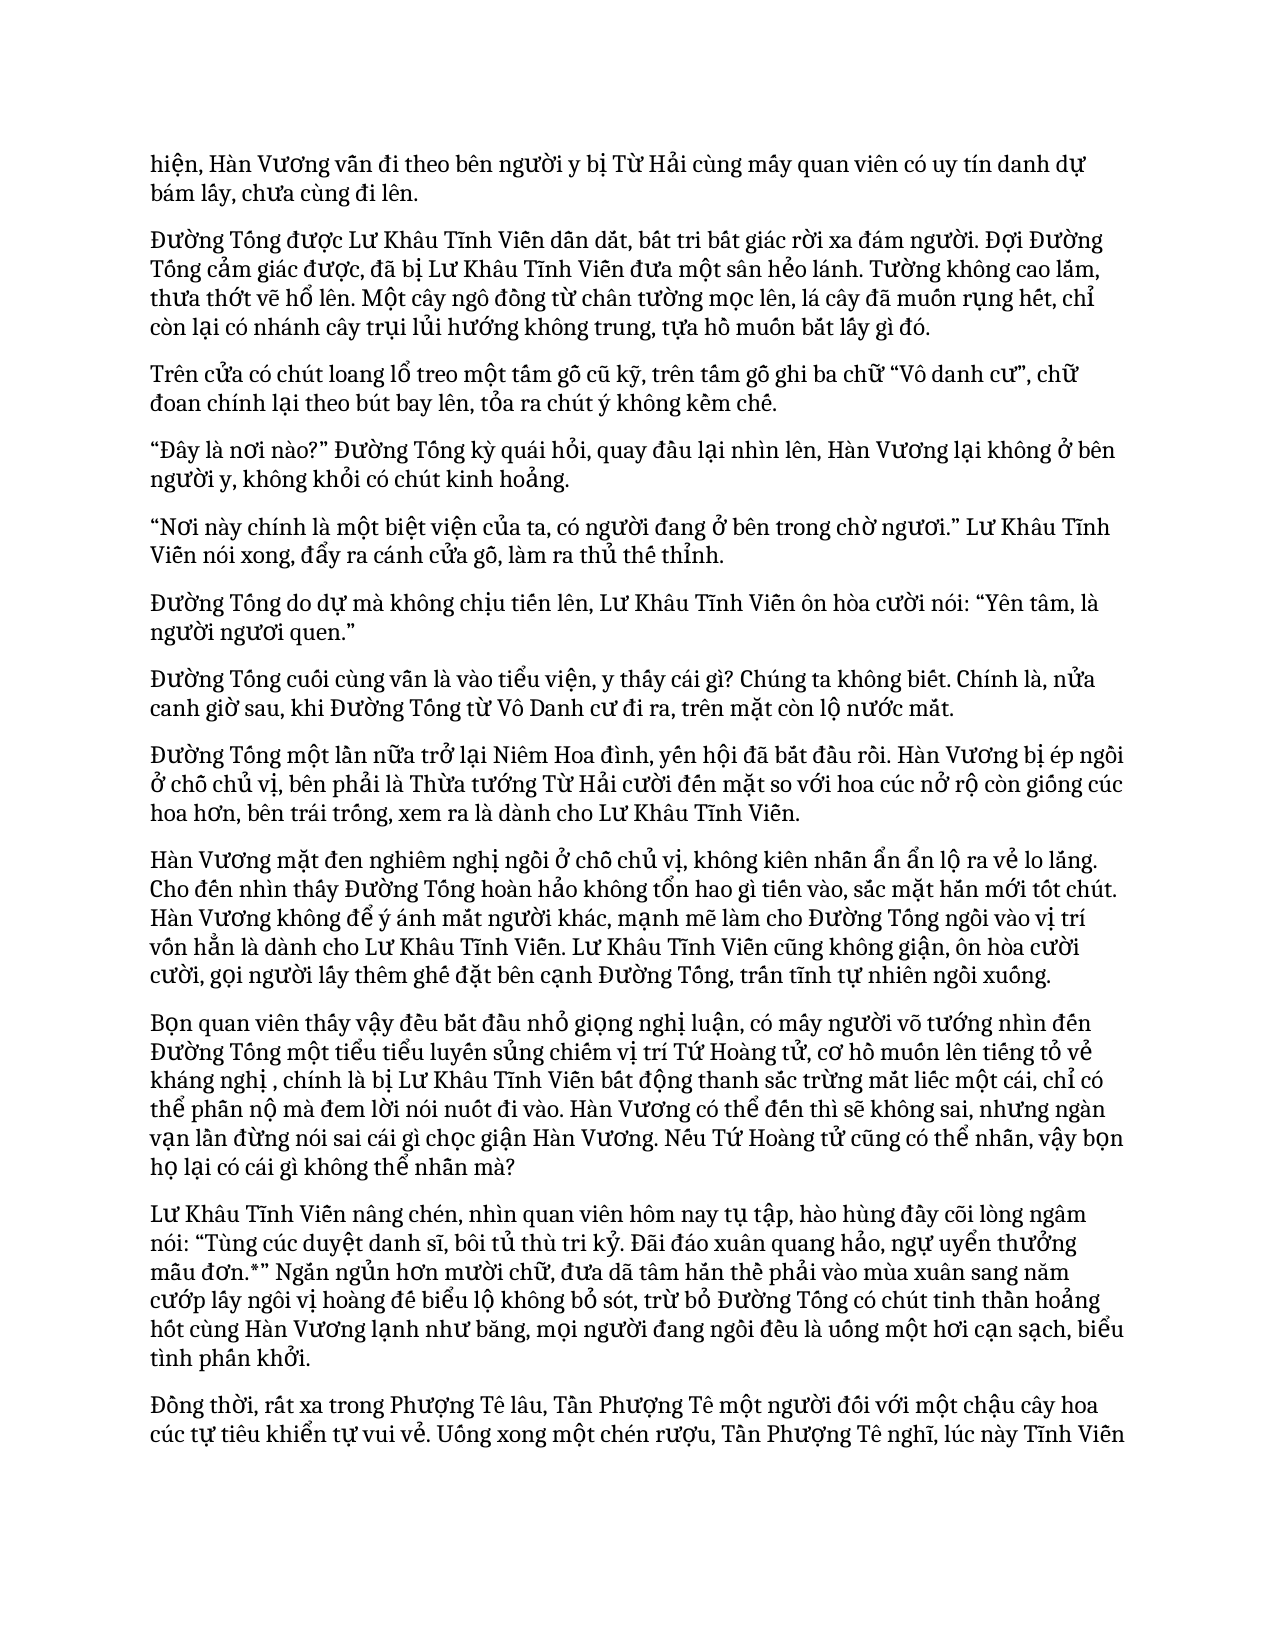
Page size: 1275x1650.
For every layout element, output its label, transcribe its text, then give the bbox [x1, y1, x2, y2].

text Bọn quan viên thấy vậy đều bắt đầu nhỏ giọng nghị luận, có mấy người võ tướng nhìn đến Đường Tống một tiểu tiểu luyến sủng chiếm vị trí Tứ Hoàng tử, cơ hồ muốn lên tiếng tỏ vẻ kháng nghị , chính là bị Lư Khâu Tĩnh Viễn bất động thanh sắc trừng mắt liếc một cái, chỉ có thể phẫn nộ mà đem lời nói nuốt đi vào. Hàn Vương có thể đến thì sẽ không sai, nhưng ngàn vạn lần đừng nói sai cái gì chọc giận Hàn Vương. Nếu Tứ Hoàng tử cũng có thể nhẫn, vậy bọn họ lại có cái gì không thể nhẫn mà? [150, 1009, 1125, 1181]
text Đường Tống cuối cùng vẫn là vào tiểu viện, y thấy cái gì? Chúng ta không biết. Chính là, nửa canh giờ sau, khi Đường Tống từ Vô Danh cư đi ra, trên mặt còn lộ nước mắt. [150, 665, 1125, 722]
text Lư Khâu Tĩnh Viễn nâng chén, nhìn quan viên hôm nay tụ tập, hào hùng đầy cõi lòng ngâm nói: “Tùng cúc duyệt danh sĩ, bôi tủ thù tri kỷ. Đãi đáo xuân quang hảo, ngự uyển thưởng mẫu đơn.*” Ngắn ngủn hơn mười chữ, đưa dã tâm hắn thề phải vào mùa xuân sang năm cướp lấy ngôi vị hoàng đế biểu lộ không bỏ sót, trừ bỏ Đường Tống có chút tinh thần hoảng hốt cùng Hàn Vương lạnh như băng, mọi người đang ngồi đều là uống một hơi cạn sạch, biểu tình phấn khởi. [150, 1200, 1125, 1372]
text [150, 150, 1125, 207]
text “Đây là nơi nào?” Đường Tống kỳ quái hỏi, quay đầu lại nhìn lên, Hàn Vương lại không ở bên người y, không khỏi có chút kinh hoảng. [150, 436, 1125, 494]
text Trên cửa có chút loang lổ treo một tấm gỗ cũ kỹ, trên tấm gỗ ghi ba chữ “Vô danh cư”, chữ đoan chính lại theo bút bay lên, tỏa ra chút ý không kềm chế. [150, 360, 1125, 417]
text Đường Tống do dự mà không chịu tiến lên, Lư Khâu Tĩnh Viễn ôn hòa cười nói: “Yên tâm, là người ngươi quen.” [150, 589, 1125, 646]
text Hàn Vương mặt đen nghiêm nghị ngồi ở chỗ chủ vị, không kiên nhẫn ẩn ẩn lộ ra vẻ lo lắng. Cho đến nhìn thấy Đường Tống hoàn hảo không tổn hao gì tiến vào, sắc mặt hắn mới tốt chút. Hàn Vương không để ý ánh mắt người khác, mạnh mẽ làm cho Đường Tống ngồi vào vị trí vốn hẳn là dành cho Lư Khâu Tĩnh Viễn. Lư Khâu Tĩnh Viễn cũng không giận, ôn hòa cười cười, gọi người lấy thêm ghế đặt bên cạnh Đường Tống, trấn tĩnh tự nhiên ngồi xuống. [150, 846, 1125, 990]
text Đường Tống được Lư Khâu Tĩnh Viễn dẫn dắt, bất tri bất giác rời xa đám người. Đợi Đường Tống cảm giác được, đã bị Lư Khâu Tĩnh Viễn đưa một sân hẻo lánh. Tường không cao lắm, thưa thớt vẽ hổ lên. Một cây ngô đồng từ chân tường mọc lên, lá cây đã muốn rụng hết, chỉ còn lại có nhánh cây trụi lủi hướng không trung, tựa hồ muốn bắt lấy gì đó. [150, 226, 1125, 341]
text Đường Tống một lần nữa trở lại Niêm Hoa đình, yến hội đã bắt đầu rồi. Hàn Vương bị ép ngồi ở chỗ chủ vị, bên phải là Thừa tướng Từ Hải cười đến mặt so với hoa cúc nở rộ còn giống cúc hoa hơn, bên trái trống, xem ra là dành cho Lư Khâu Tĩnh Viễn. [150, 741, 1125, 827]
text “Nơi này chính là một biệt viện của ta, có người đang ở bên trong chờ ngươi.” Lư Khâu Tĩnh Viễn nói xong, đẩy ra cánh cửa gỗ, làm ra thủ thế thỉnh. [150, 512, 1125, 570]
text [150, 1391, 1125, 1449]
